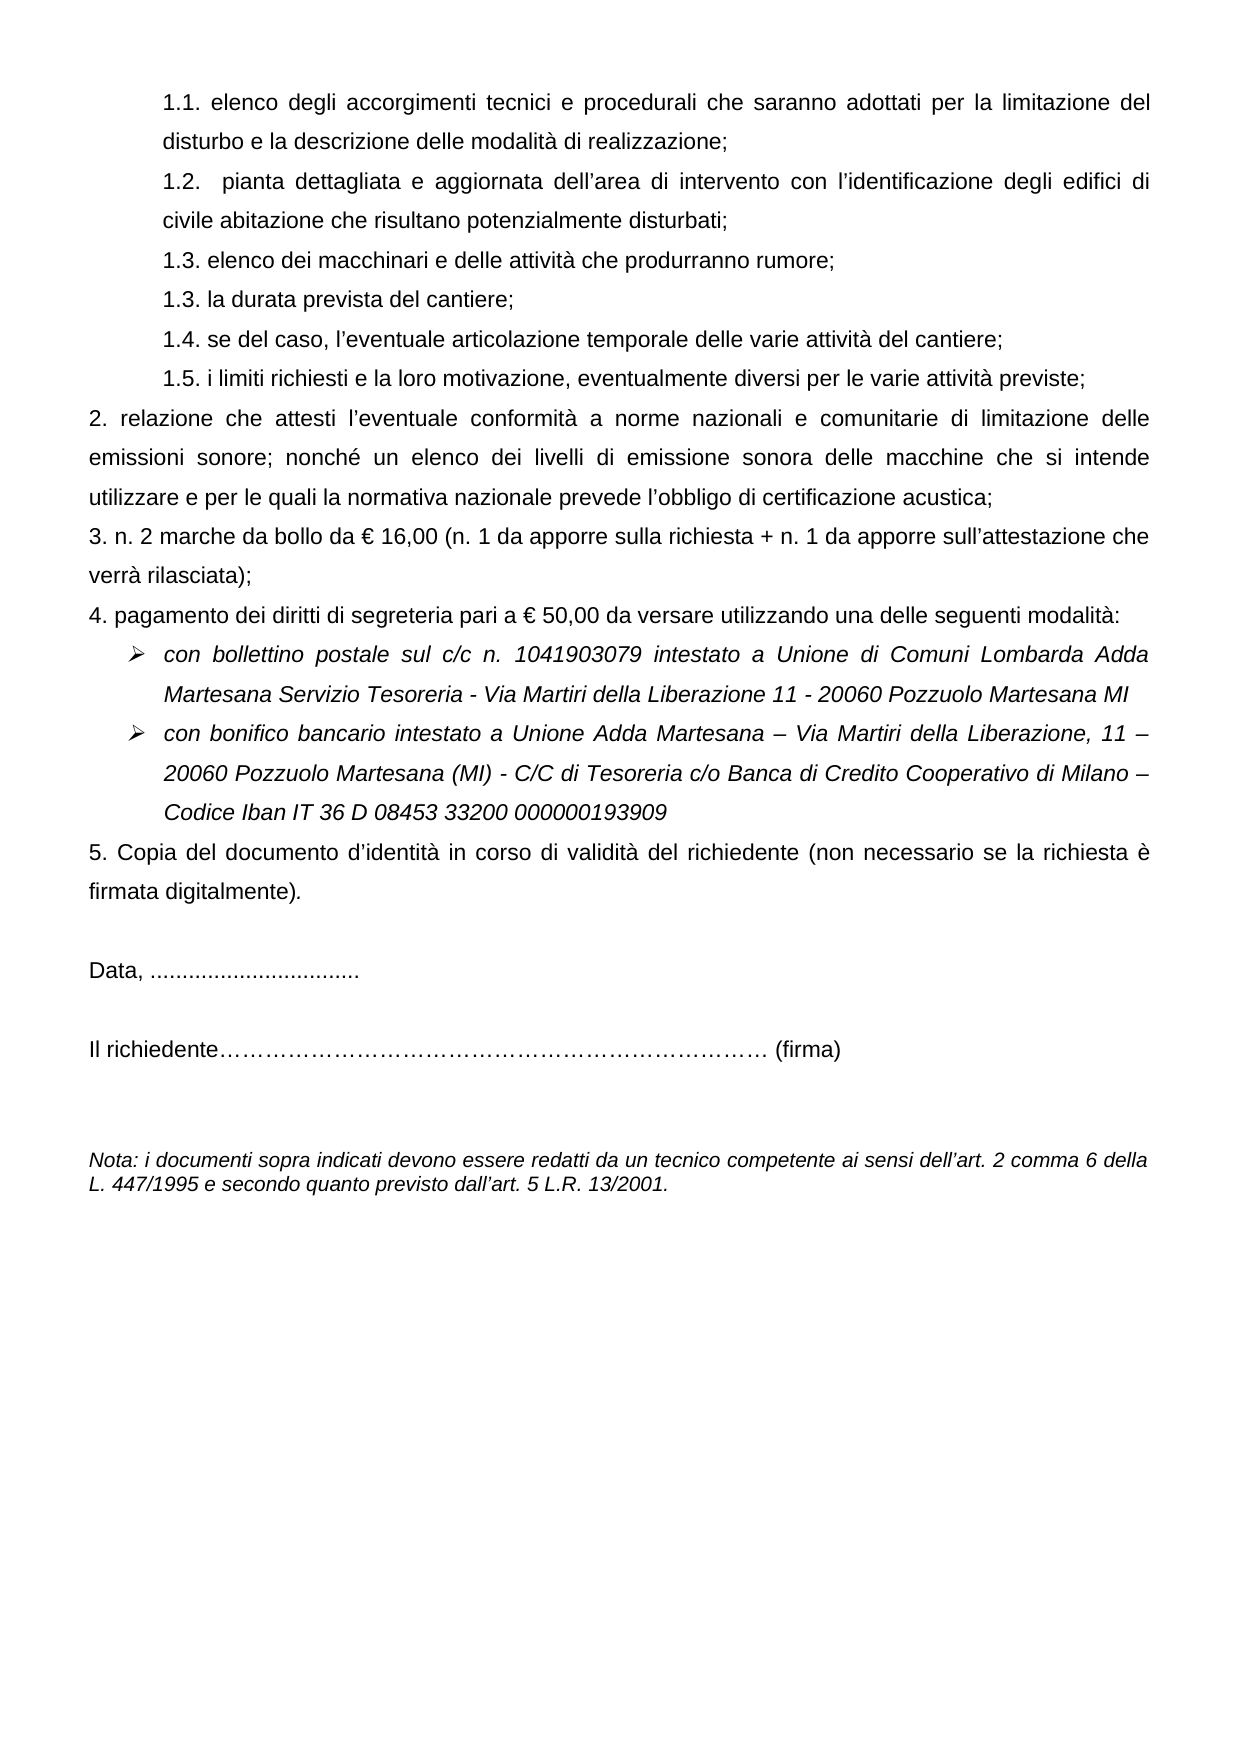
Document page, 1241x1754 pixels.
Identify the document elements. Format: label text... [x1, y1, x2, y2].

text Nota: i documenti sopra indicati devono essere redatti da un tecnico competente ai sensi dell’art. 2 comma 6 della L. 447/1995 e secondo quanto previsto dall’art. 5 L.R. 13/2001. [89, 1147, 1152, 1195]
list con bonifico bancario intestato a Unione Adda Martesana – Via Martiri della Liberazione, 11 – 20060 Pozzuolo Martesana (MI) - C/C di Tesoreria c/o Banca di Credito Cooperativo di Milano – Codice Iban IT 36 D 08453 33200 000000193909 [126, 720, 1152, 826]
text 1.3. la durata prevista del cantiere; [162, 286, 1152, 312]
text Data, ................................. [89, 957, 1152, 983]
text Il richiedente……………………………………………………………… (firma) [89, 1036, 1152, 1062]
text 1.1. elenco degli accorgimenti tecnici e procedurali che saranno adottati per la limitazione del disturbo e la descrizione delle modalità di realizzazione; [162, 89, 1152, 154]
text 1.2. pianta dettagliata e aggiornata dell’area di intervento con l’identificazione degli edifici di civile abitazione che risultano potenzialmente disturbati; [162, 168, 1152, 233]
text 4. pagamento dei diritti di segreteria pari a € 50,00 da versare utilizzando una delle seguenti modalità: [89, 602, 1152, 628]
text 3. n. 2 marche da bollo da € 16,00 (n. 1 da apporre sulla richiesta + n. 1 da apporre sull’attestazione che verrà rilasciata); [89, 523, 1152, 589]
text 1.4. se del caso, l’eventuale articolazione temporale delle varie attività del cantiere; [162, 326, 1152, 352]
text 2. relazione che attesti l’eventuale conformità a norme nazionali e comunitarie di limitazione delle emissioni sonore; nonché un elenco dei livelli di emissione sonora delle macchine che si intende utilizzare e per le quali la normativa nazionale prevede l’obbligo di certificazione acustica; [89, 404, 1152, 510]
text 5. Copia del documento d’identità in corso di validità del richiedente (non necessario se la richiesta è firmata digitalmente). [89, 839, 1152, 904]
list con bollettino postale sul c/c n. 1041903079 intestato a Unione di Comuni Lombarda Adda Martesana Servizio Tesoreria - Via Martiri della Liberazione 11 - 20060 Pozzuolo Martesana MI [126, 641, 1152, 707]
text 1.5. i limiti richiesti e la loro motivazione, eventualmente diversi per le varie attività previste; [162, 365, 1152, 391]
text 1.3. elenco dei macchinari e delle attività che produrranno rumore; [162, 247, 1152, 273]
